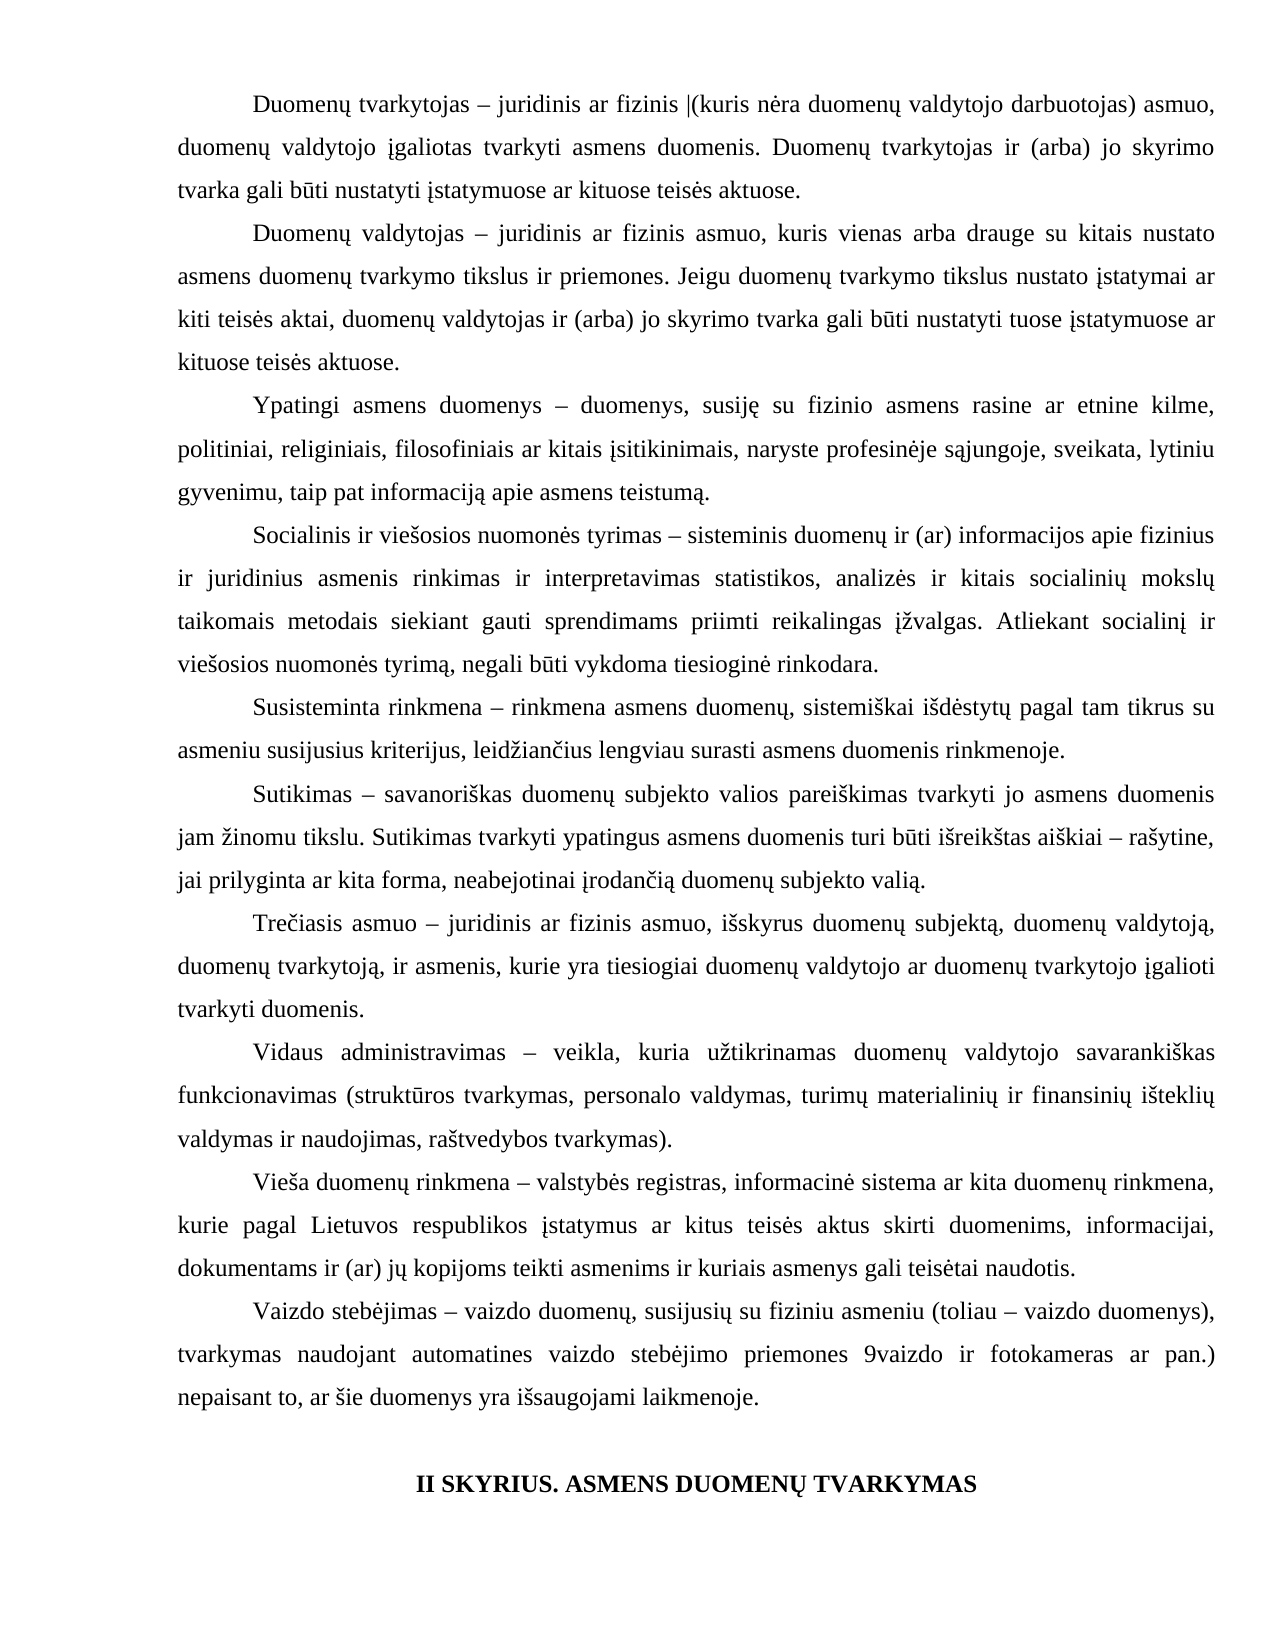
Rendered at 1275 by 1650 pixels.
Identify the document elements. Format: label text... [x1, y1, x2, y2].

text Ypatingi asmens duomenys – duomenys, susiję su fizinio asmens rasine ar etnine kilme, politiniai, religiniais, filosofiniais ar kitais įsitikinimais, naryste profesinėje sąjungoje, sveikata, lytiniu gyvenimu, taip pat informaciją apie asmens teistumą. [177, 391, 1216, 506]
text Socialinis ir viešosios nuomonės tyrimas – sisteminis duomenų ir (ar) informacijos apie fizinius ir juridinius asmenis rinkimas ir interpretavimas statistikos, analizės ir kitais socialinių mokslų taikomais metodais siekiant gauti sprendimams priimti reikalingas įžvalgas. Atliekant socialinį ir viešosios nuomonės tyrimą, negali būti vykdoma tiesioginė rinkodara. [177, 520, 1216, 678]
text II SKYRIUS. ASMENS DUOMENŲ TVARKYMAS [177, 1469, 1216, 1497]
text Susisteminta rinkmena – rinkmena asmens duomenų, sistemiškai išdėstytų pagal tam tikrus su asmeniu susijusius kriterijus, leidžiančius lengviau surasti asmens duomenis rinkmenoje. [177, 692, 1216, 764]
text Vieša duomenų rinkmena – valstybės registras, informacinė sistema ar kita duomenų rinkmena, kurie pagal Lietuvos respublikos įstatymus ar kitus teisės aktus skirti duomenims, informacijai, dokumentams ir (ar) jų kopijoms teikti asmenims ir kuriais asmenys gali teisėtai naudotis. [177, 1167, 1216, 1282]
text Vaizdo stebėjimas – vaizdo duomenų, susijusių su fiziniu asmeniu (toliau – vaizdo duomenys), tvarkymas naudojant automatines vaizdo stebėjimo priemones 9vaizdo ir fotokameras ar pan.) nepaisant to, ar šie duomenys yra išsaugojami laikmenoje. [177, 1296, 1216, 1411]
text Vidaus administravimas – veikla, kuria užtikrinamas duomenų valdytojo savarankiškas funkcionavimas (struktūros tvarkymas, personalo valdymas, turimų materialinių ir finansinių išteklių valdymas ir naudojimas, raštvedybos tvarkymas). [177, 1037, 1216, 1152]
text Trečiasis asmuo – juridinis ar fizinis asmuo, išskyrus duomenų subjektą, duomenų valdytoją, duomenų tvarkytoją, ir asmenis, kurie yra tiesiogiai duomenų valdytojo ar duomenų tvarkytojo įgalioti tvarkyti duomenis. [177, 908, 1216, 1023]
text Duomenų tvarkytojas – juridinis ar fizinis |(kuris nėra duomenų valdytojo darbuotojas) asmuo, duomenų valdytojo įgaliotas tvarkyti asmens duomenis. Duomenų tvarkytojas ir (arba) jo skyrimo tvarka gali būti nustatyti įstatymuose ar kituose teisės aktuose. [177, 89, 1216, 204]
text Sutikimas – savanoriškas duomenų subjekto valios pareiškimas tvarkyti jo asmens duomenis jam žinomu tikslu. Sutikimas tvarkyti ypatingus asmens duomenis turi būti išreikštas aiškiai – rašytine, jai prilyginta ar kita forma, neabejotinai įrodančią duomenų subjekto valią. [177, 779, 1216, 894]
text Duomenų valdytojas – juridinis ar fizinis asmuo, kuris vienas arba drauge su kitais nustato asmens duomenų tvarkymo tikslus ir priemones. Jeigu duomenų tvarkymo tikslus nustato įstatymai ar kiti teisės aktai, duomenų valdytojas ir (arba) jo skyrimo tvarka gali būti nustatyti tuose įstatymuose ar kituose teisės aktuose. [177, 218, 1216, 376]
